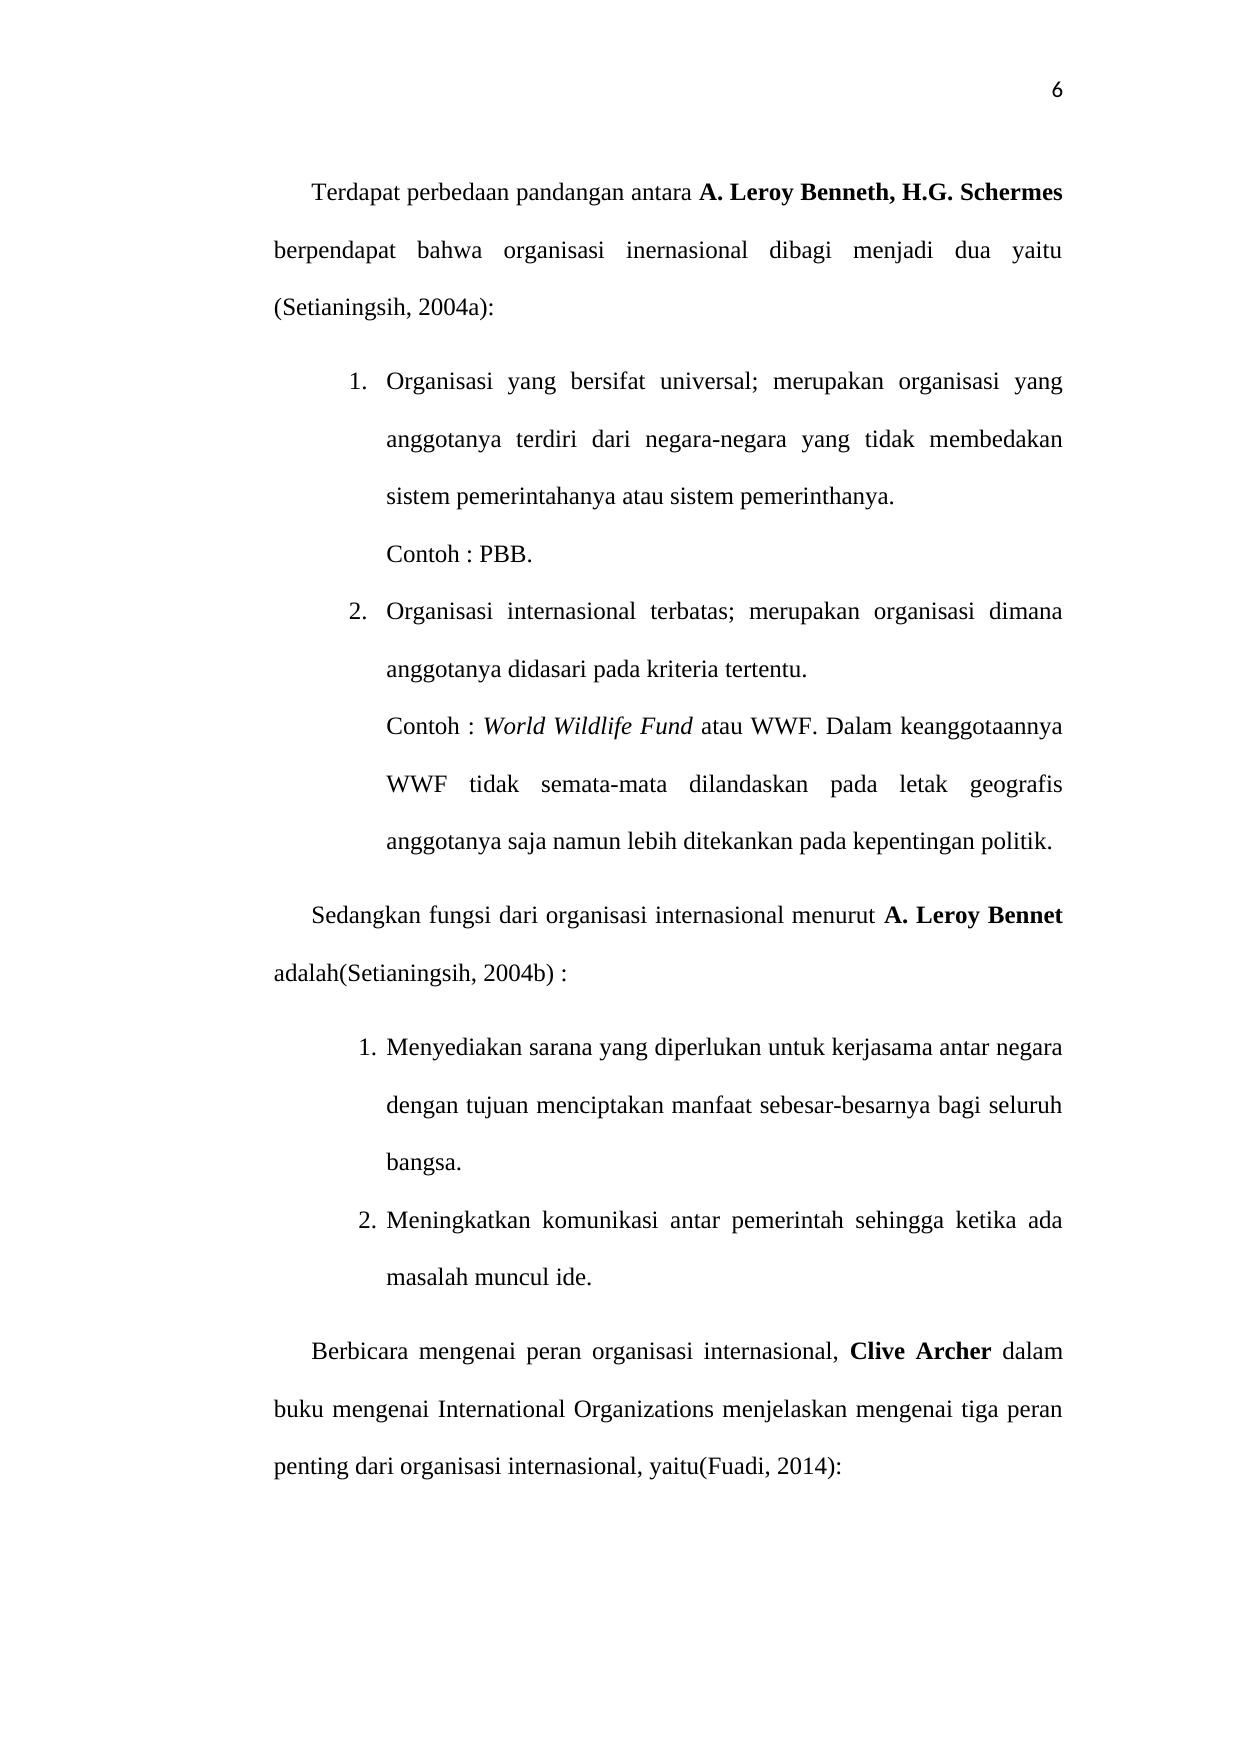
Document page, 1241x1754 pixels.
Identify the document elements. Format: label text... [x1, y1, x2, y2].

list Contoh : PBB. [386, 539, 1063, 568]
list Meningkatkan komunikasi antar pemerintah sehingga ketika ada masalah muncul ide. [358, 1205, 1063, 1291]
text Sedangkan fungsi dari organisasi internasional menurut A. Leroy Bennet adalah(Setianingsih, 2004b) : [274, 901, 1063, 987]
list Contoh : World Wildlife Fund atau WWF. Dalam keanggotaannya WWF tidak semata-mata dilandaskan pada letak geografis anggotanya saja namun lebih ditekankan pada kepentingan politik. [386, 711, 1063, 855]
text Terdapat perbedaan pandangan antara A. Leroy Benneth, H.G. Schermes berpendapat bahwa organisasi inernasional dibagi menjadi dua yaitu (Setianingsih, 2004a): [274, 177, 1063, 321]
list Organisasi internasional terbatas; merupakan organisasi dimana anggotanya didasari pada kriteria tertentu. [349, 596, 1063, 683]
text Berbicara mengenai peran organisasi internasional, Clive Archer dalam buku mengenai International Organizations menjelaskan mengenai tiga peran penting dari organisasi internasional, yaitu(Fuadi, 2014): [274, 1336, 1063, 1480]
list Menyediakan sarana yang diperlukan untuk kerjasama antar negara dengan tujuan menciptakan manfaat sebesar-besarnya bagi seluruh bangsa. [358, 1032, 1063, 1176]
list Organisasi yang bersifat universal; merupakan organisasi yang anggotanya terdiri dari negara-negara yang tidak membedakan sistem pemerintahanya atau sistem pemerinthanya. [349, 366, 1063, 510]
